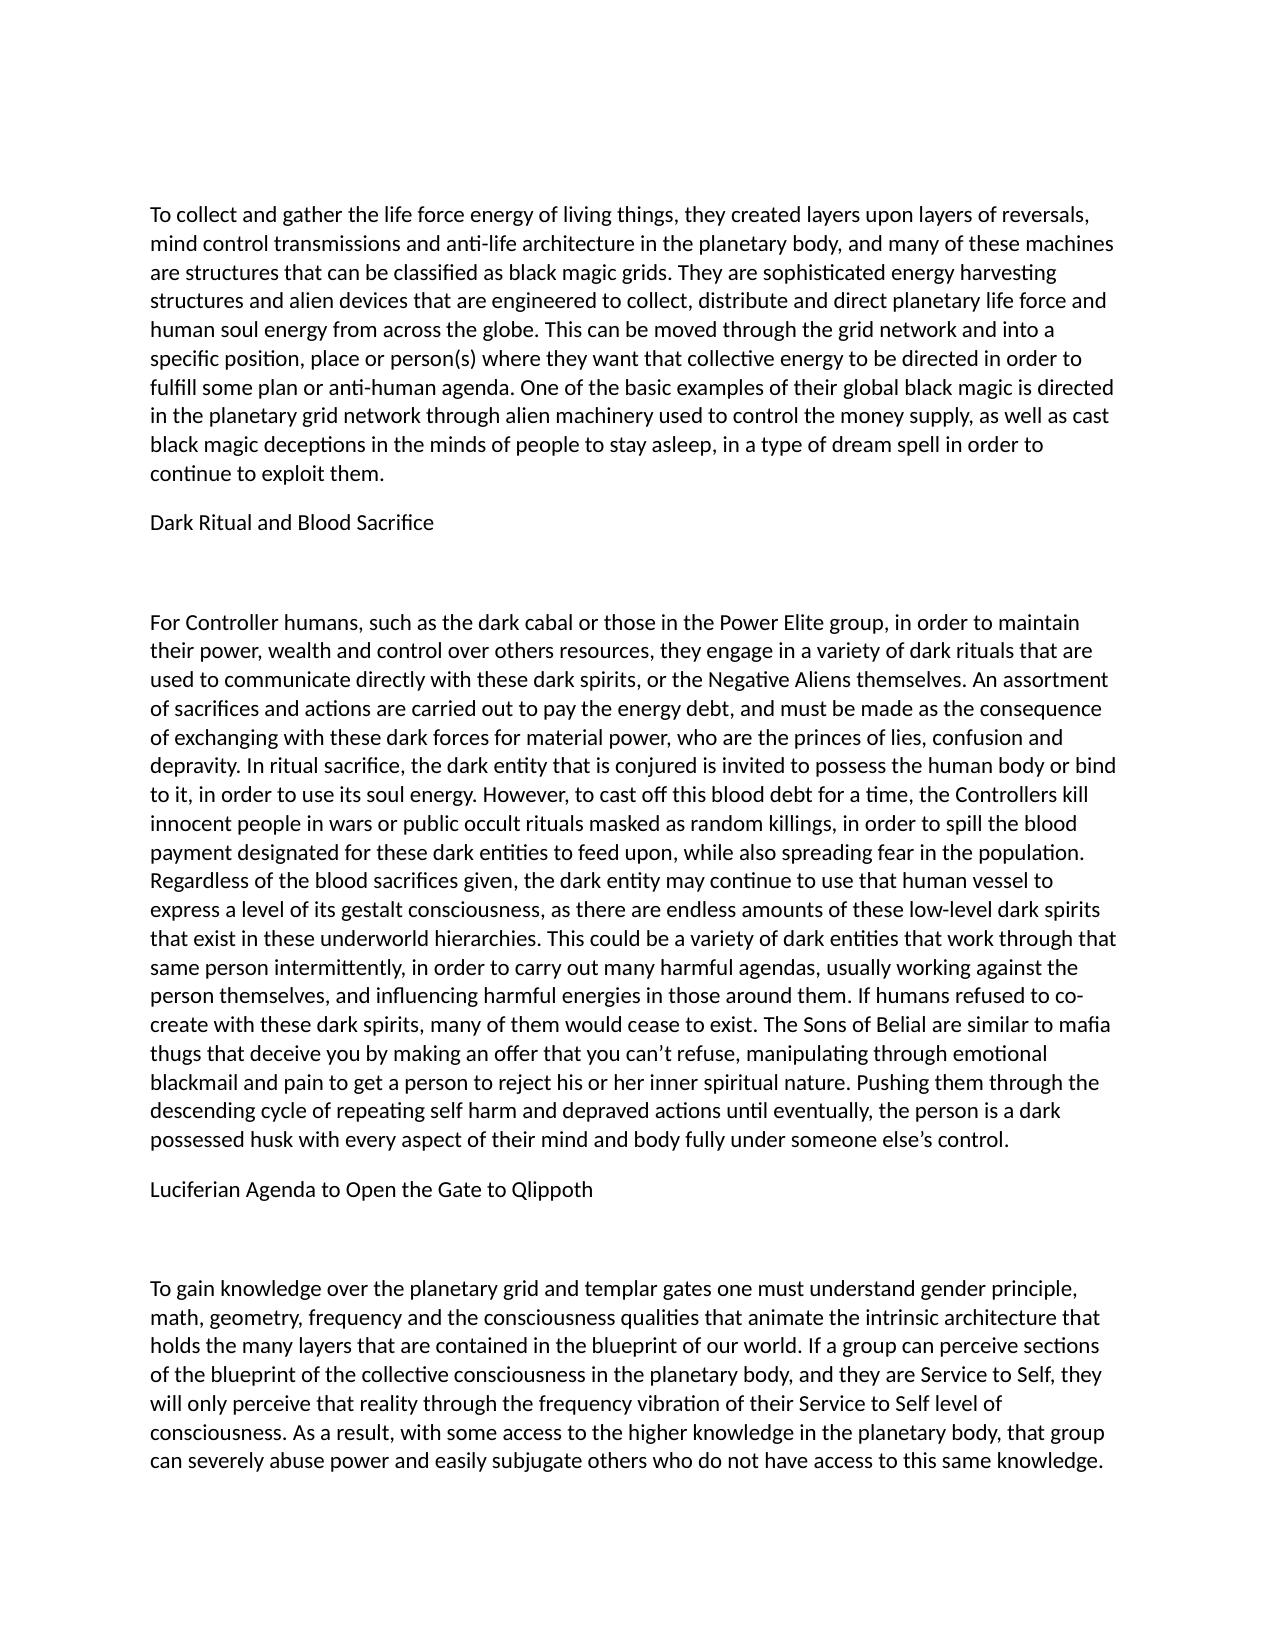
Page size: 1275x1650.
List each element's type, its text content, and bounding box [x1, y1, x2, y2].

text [150, 1273, 1125, 1474]
text To collect and gather the life force energy of living things, they created layers upon layers of reversals, mind control transmissions and anti-life architecture in the planetary body, and many of these machines are structures that can be classified as black magic grids. They are sophisticated energy harvesting structures and alien devices that are engineered to collect, distribute and direct planetary life force and human soul energy from across the globe. This can be moved through the grid network and into a specific position, place or person(s) where they want that collective energy to be directed in order to fulfill some plan or anti-human agenda. One of the basic examples of their global black magic is directed in the planetary grid network through alien machinery used to control the money supply, as well as cast black magic deceptions in the minds of people to stay asleep, in a type of dream spell in order to continue to exploit them. [150, 199, 1125, 487]
text Dark Ritual and Blood Sacrifice [150, 508, 1125, 537]
text Luciferian Agenda to Open the Gate to Qlippoth [150, 1174, 1125, 1203]
text For Controller humans, such as the dark cabal or those in the Power Elite group, in order to maintain their power, wealth and control over others resources, they engage in a variety of dark rituals that are used to communicate directly with these dark spirits, or the Negative Aliens themselves. An assortment of sacrifices and actions are carried out to pay the energy debt, and must be made as the consequence of exchanging with these dark forces for material power, who are the princes of lies, confusion and depravity. In ritual sacrifice, the dark entity that is conjured is invited to possess the human body or bind to it, in order to use its soul energy. However, to cast off this blood debt for a time, the Controllers kill innocent people in wars or public occult rituals masked as random killings, in order to spill the blood payment designated for these dark entities to feed upon, while also spreading fear in the population. Regardless of the blood sacrifices given, the dark entity may continue to use that human vessel to express a level of its gestalt consciousness, as there are endless amounts of these low-level dark spirits that exist in these underworld hierarchies. This could be a variety of dark entities that work through that same person intermittently, in order to carry out many harmful agendas, usually working against the person themselves, and influencing harmful energies in those around them. If humans refused to co-create with these dark spirits, many of them would cease to exist. The Sons of Belial are similar to mafia thugs that deceive you by making an offer that you can’t refuse, manipulating through emotional blackmail and pain to get a person to reject his or her inner spiritual nature. Pushing them through the descending cycle of repeating self harm and depraved actions until eventually, the person is a dark possessed husk with every aspect of their mind and body fully under someone else’s control. [150, 607, 1125, 1153]
